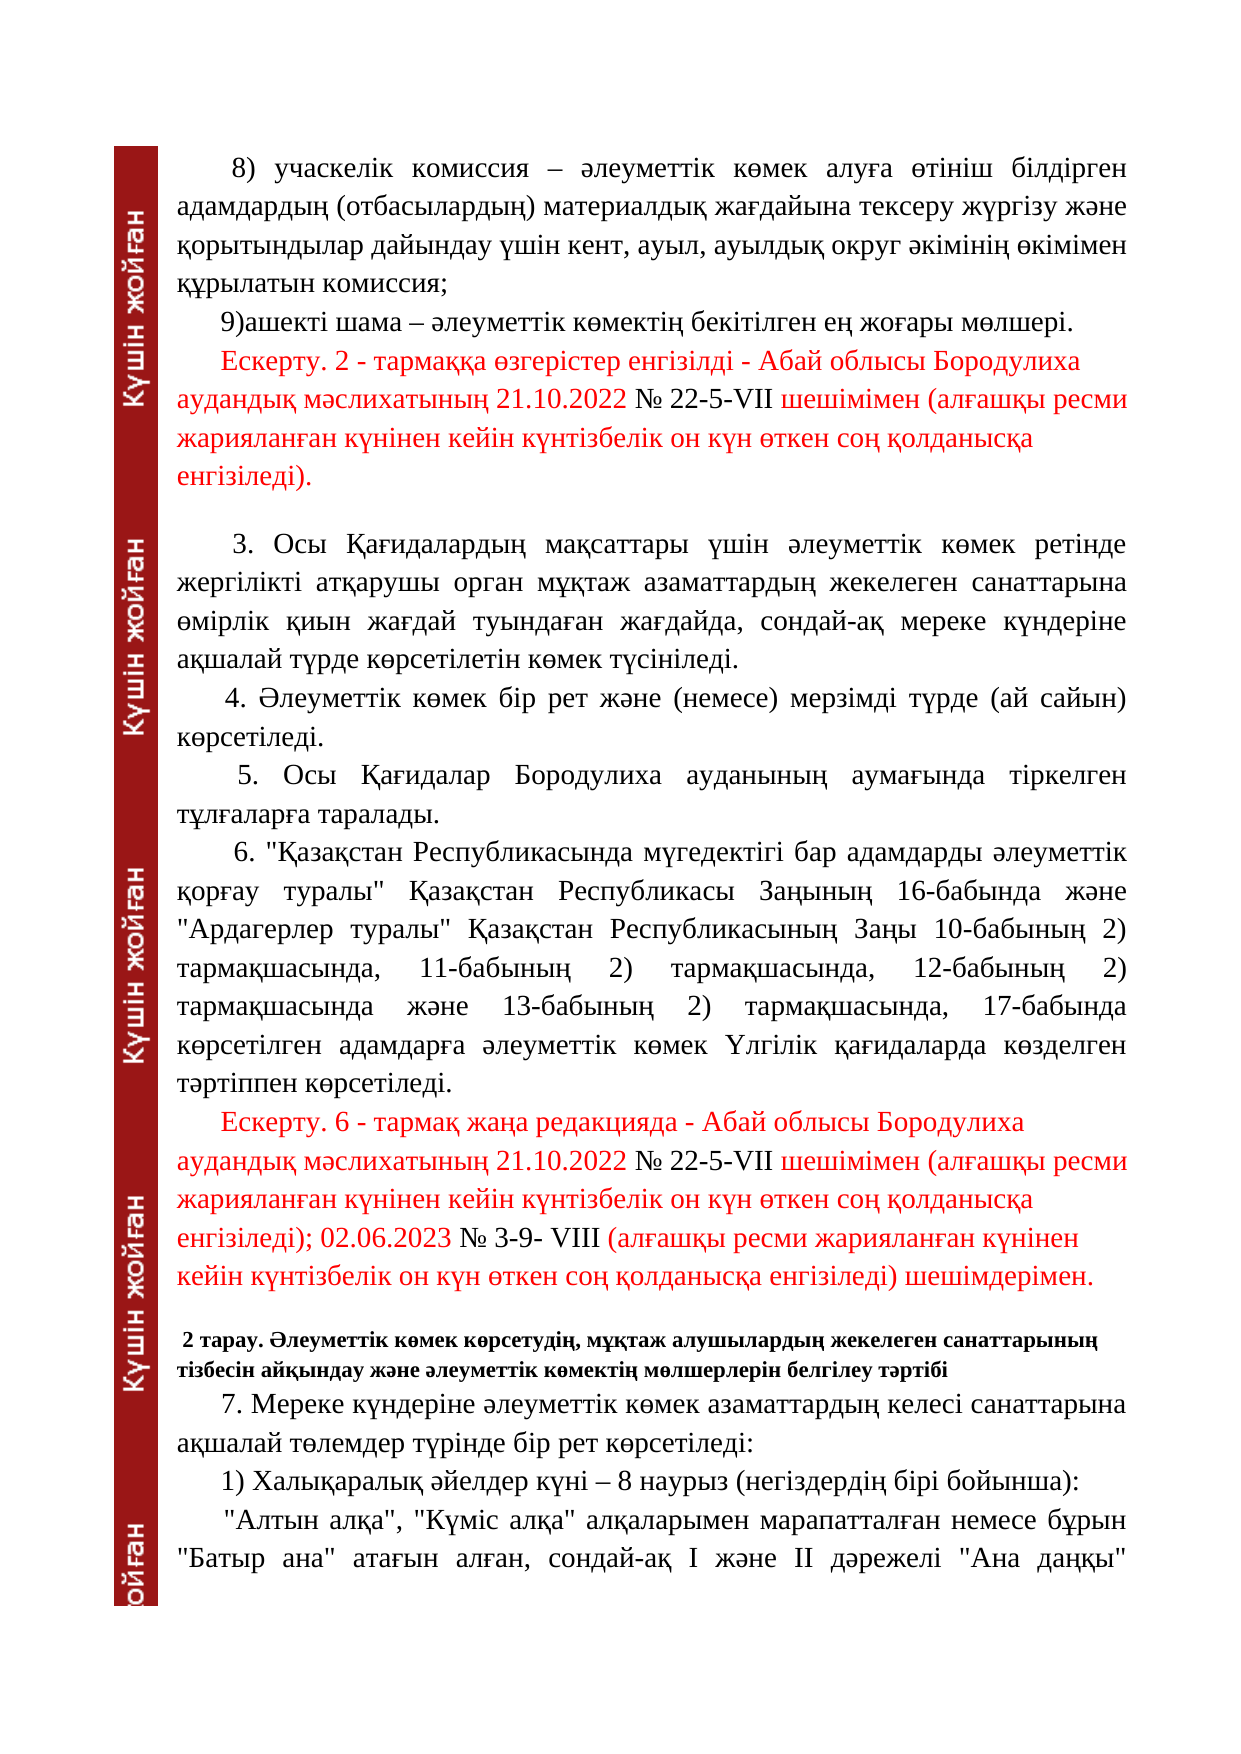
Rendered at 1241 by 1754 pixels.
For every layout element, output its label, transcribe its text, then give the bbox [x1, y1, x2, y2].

text Ескерту. 2 - тармаққа өзгерістер енгізілді - Абай облысы Бородулиха аудандық мәслихатының 21.10.2022 № 22-5-VII шешімімен (алғашқы ресми жарияланған күнінен кейін күнтізбелік он күн өткен соң қолданысқа енгізіледі). [112, 343, 1128, 522]
picture [114, 675, 158, 680]
picture [114, 299, 158, 304]
picture [114, 1099, 158, 1104]
picture [114, 1322, 158, 1326]
text 1) Халықаралық әйелдер күні – 8 наурыз (негіздердің бірі бойынша): [112, 1463, 1128, 1497]
text 6. "Қазақстан Республикасында мүгедектігі бар адамдарды әлеуметтiк қорғау туралы" Қазақстан Республикасы Заңының 16-бабында және "Ардагерлер туралы" Қазақстан Республикасының Заңы 10-бабының 2) тармақшасында, 11-бабының 2) тармақшасында, 12-бабының 2) тармақшасында және 13-бабының 2) тармақшасында, 17-бабында көрсетілген адамдарға әлеуметтік көмек Үлгілік қағидаларда көзделген тәртіппен көрсетіледі. [112, 834, 1128, 1099]
picture [114, 829, 158, 834]
text 7. Мереке күндеріне әлеуметтік көмек азаматтардың келесі санаттарына ақшалай төлемдер түрінде бір рет көрсетіледі: [112, 1386, 1128, 1458]
picture [114, 1382, 158, 1386]
text 5. Осы Қағидалар Бородулиха ауданының аумағында тіркелген тұлғаларға таралады. [112, 757, 1128, 829]
text 8) учаскелік комиссия – әлеуметтік көмек алуға өтініш білдірген адамдардың (отбасылардың) материалдық жағдайына тексеру жүргізу және қорытындылар дайындау үшін кент, ауыл, ауылдық округ әкімінің өкімімен құрылатын комиссия; [112, 150, 1128, 299]
text 2 тарау. Әлеуметтік көмек көрсетудің, мұқтаж алушылардың жекелеген санаттарының тізбесін айқындау және әлеуметтік көмектің мөлшерлерін белгілеу тәртібі [112, 1326, 1128, 1382]
picture [114, 1574, 158, 1606]
picture [114, 752, 158, 757]
picture [114, 1497, 158, 1502]
text Ескерту. 6 - тармақ жаңа редакцияда - Абай облысы Бородулиха аудандық мәслихатының 21.10.2022 № 22-5-VII шешімімен (алғашқы ресми жарияланған күнінен кейін күнтізбелік он күн өткен соң қолданысқа енгізіледі); 02.06.2023 № 3-9- VIII (алғашқы ресми жарияланған күнінен кейін күнтізбелік он күн өткен соң қолданысқа енгізіледі) шешімдерімен. [112, 1104, 1128, 1322]
text 4. Әлеуметтік көмек бір рет және (немесе) мерзімді түрде (ай сайын) көрсетіледі. [112, 680, 1128, 752]
picture [114, 146, 158, 150]
text 3. Осы Қағидалардың мақсаттары үшін әлеуметтік көмек ретінде жергілікті атқарушы орган мұқтаж азаматтардың жекелеген санаттарына өмірлік қиын жағдай туындаған жағдайда, сондай-ақ мереке күндеріне ақшалай түрде көрсетілетін көмек түсініледі. [112, 526, 1128, 675]
picture [114, 522, 158, 526]
picture [114, 338, 158, 343]
text 9)ашекті шама – әлеуметтік көмектің бекітілген ең жоғары мөлшері. [112, 304, 1128, 338]
picture [114, 1458, 158, 1463]
